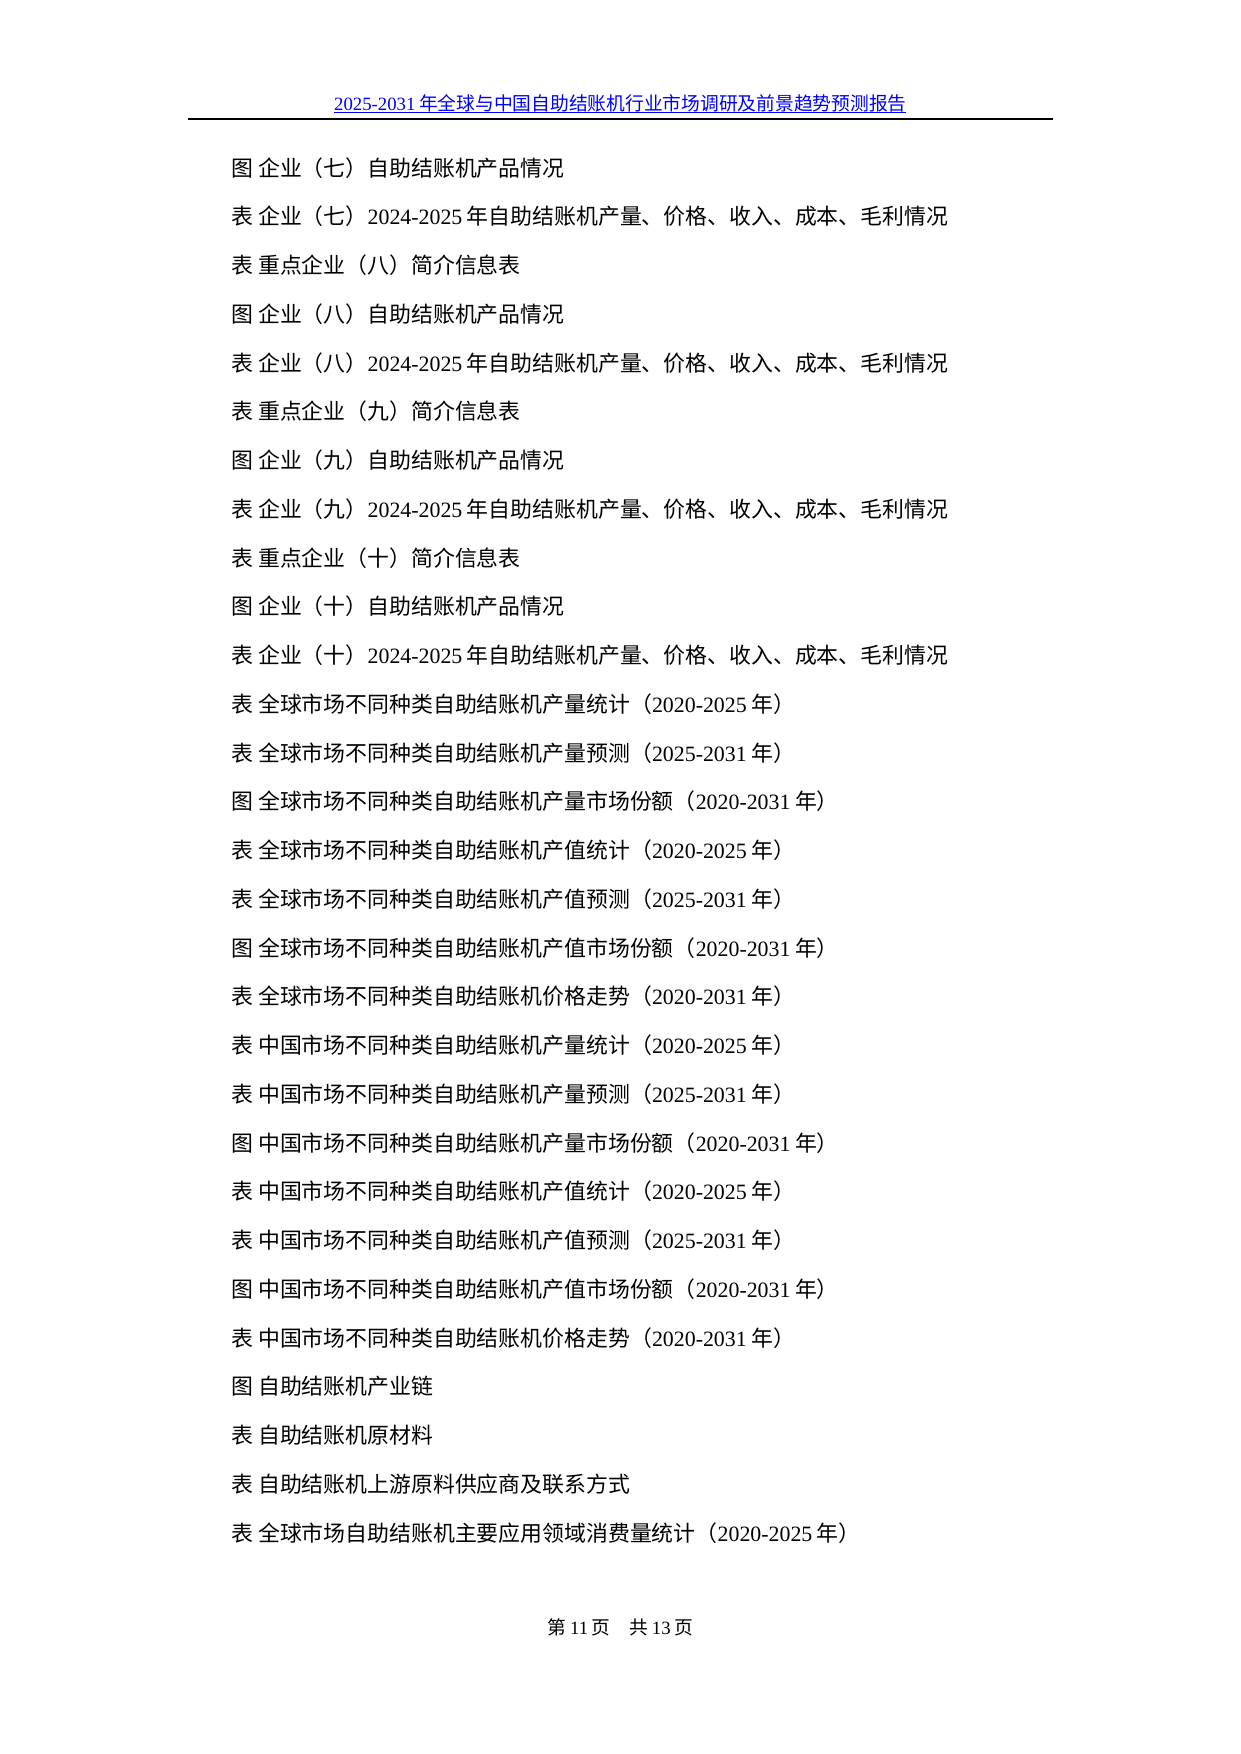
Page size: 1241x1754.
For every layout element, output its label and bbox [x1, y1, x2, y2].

text [187, 150, 1053, 1548]
